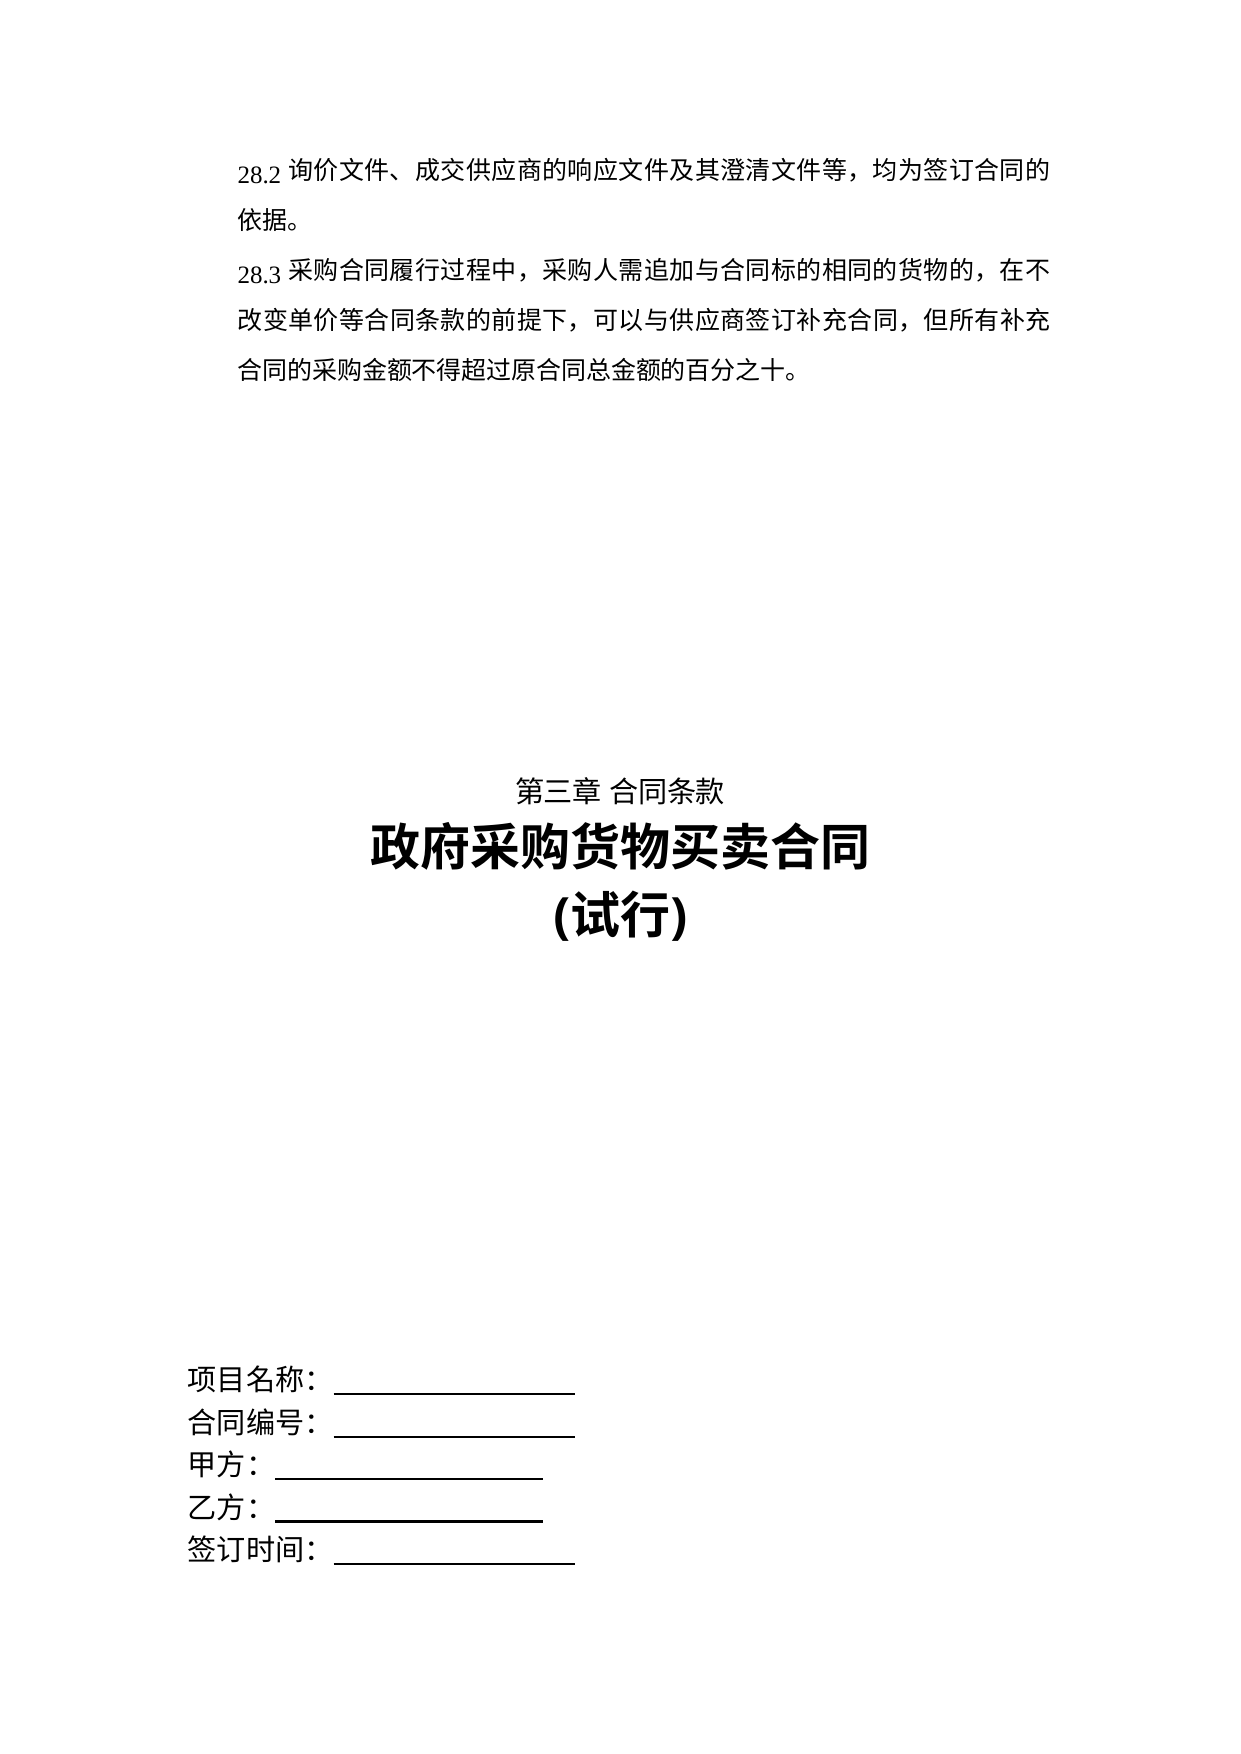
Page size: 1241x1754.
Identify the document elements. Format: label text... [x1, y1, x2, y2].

text 乙方： [187, 1484, 1053, 1527]
text 政府采购货物买卖合同 [187, 812, 1053, 880]
text 28.3 采购合同履行过程中，采购人需追加与合同标的相同的货物的，在不改变单价等合同条款的前提下，可以与供应商签订补充合同，但所有补充合同的采购金额不得超过原合同总金额的百分之十。 [237, 262, 1053, 412]
text 第三章 合同条款 [187, 762, 1053, 812]
text 合同编号： [187, 1399, 1053, 1442]
text 项目名称： [187, 1357, 1053, 1399]
text 签订时间： [187, 1527, 1053, 1569]
text (试行) [187, 880, 1053, 948]
text 甲方： [187, 1442, 1053, 1484]
text 28.2 询价文件、成交供应商的响应文件及其澄清文件等，均为签订合同的依据。 [237, 162, 1053, 262]
